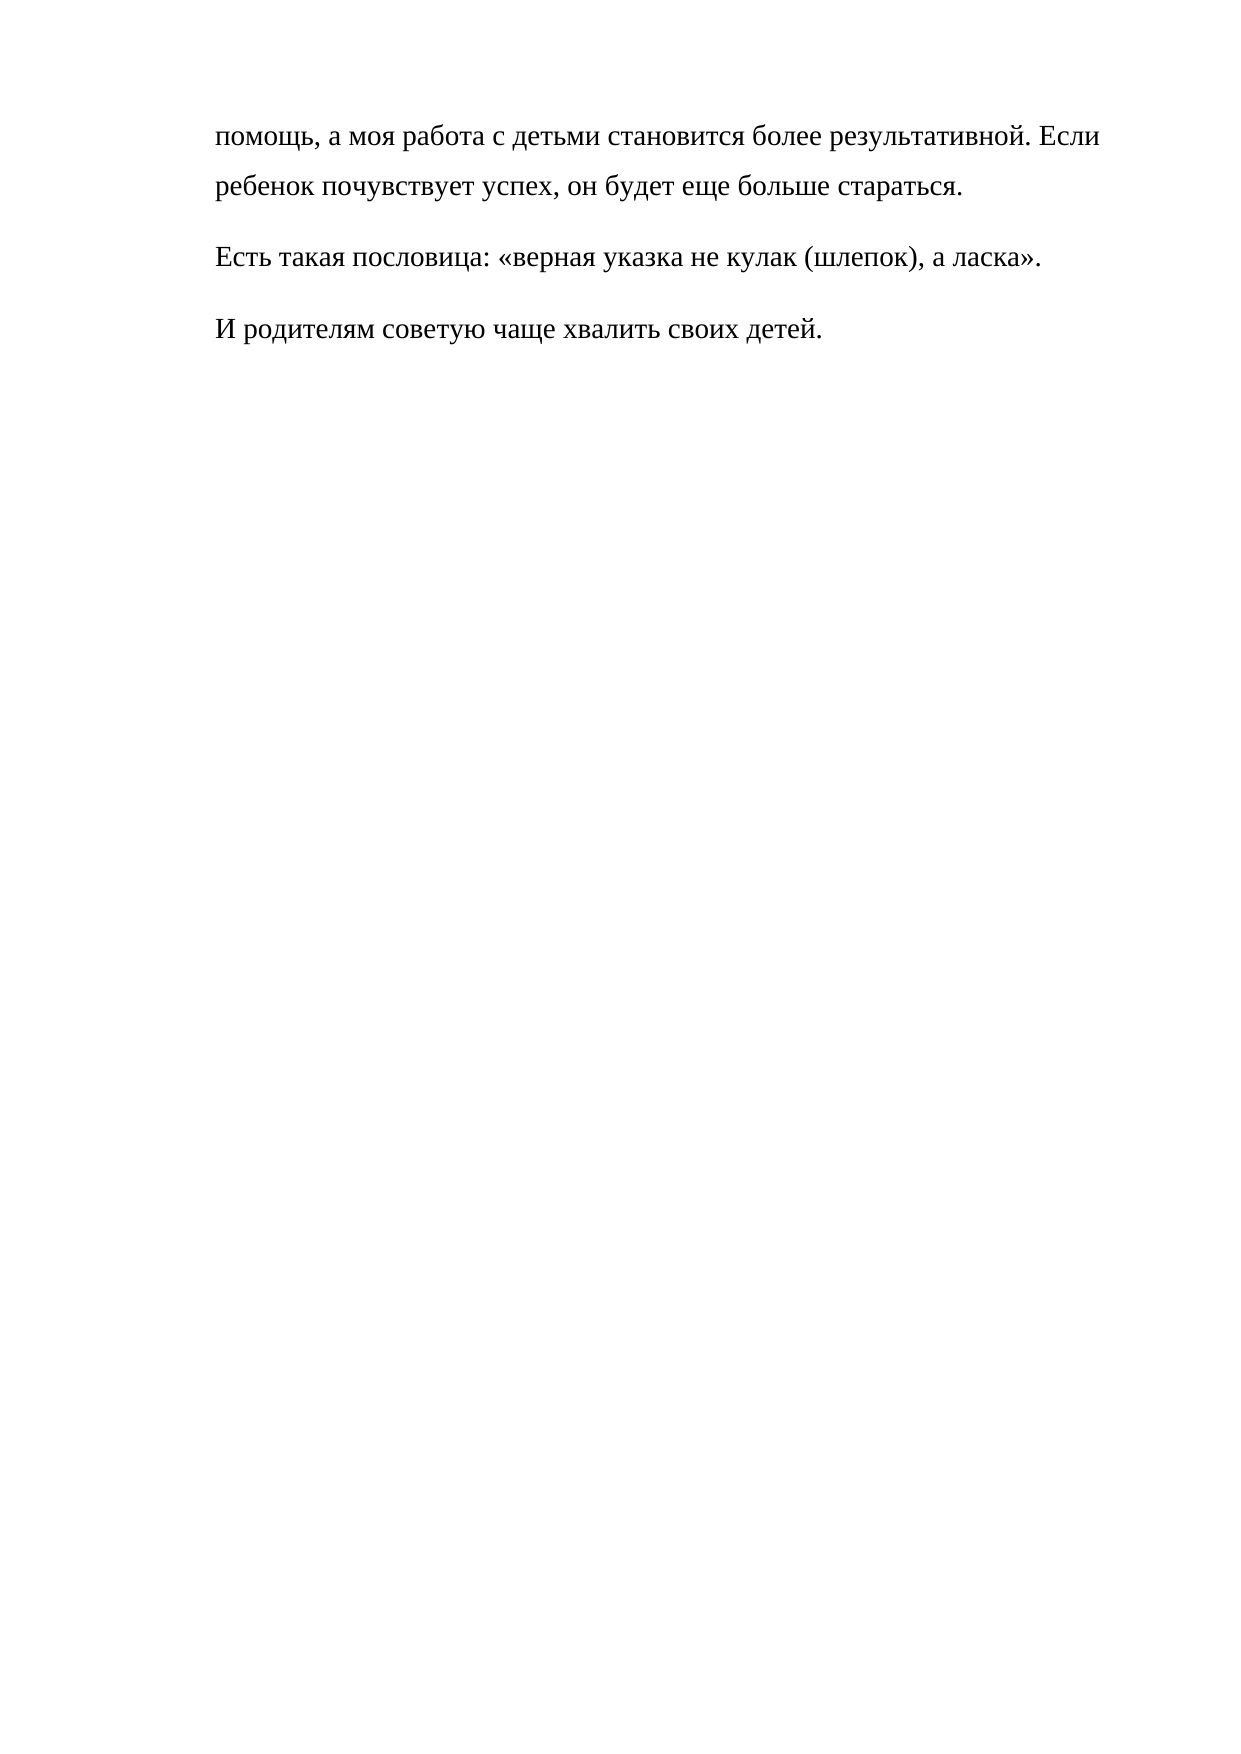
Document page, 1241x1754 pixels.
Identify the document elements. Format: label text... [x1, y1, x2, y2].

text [215, 118, 1152, 202]
text И родителям советую чаще хвалить своих детей. [215, 311, 1152, 344]
text Есть такая пословица: «верная указка не кулак (шлепок), а ласка». [215, 239, 1152, 273]
